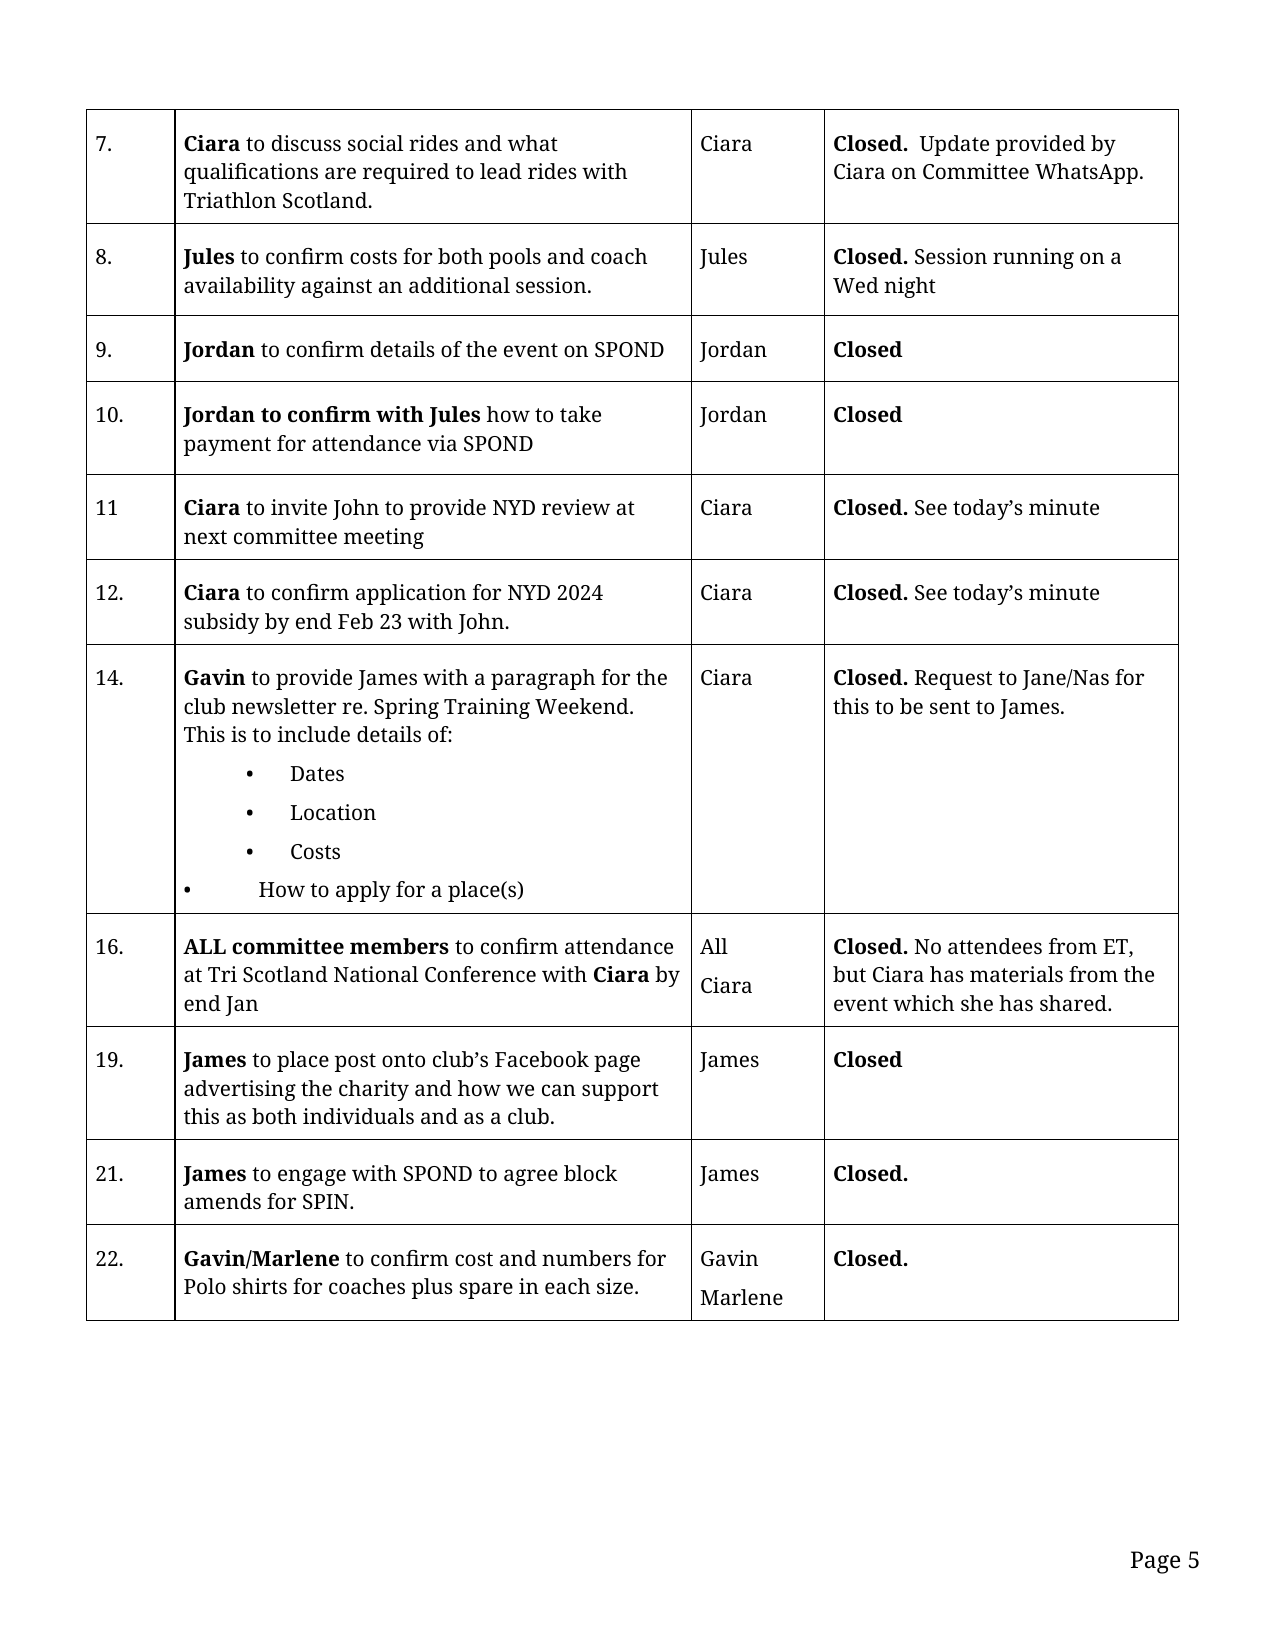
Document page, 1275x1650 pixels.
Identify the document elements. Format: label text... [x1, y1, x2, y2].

table_cell Jordan to confirm details of the event on SPOND [176, 316, 691, 381]
table_cell 8. [87, 224, 174, 315]
table_cell Ciara [692, 475, 824, 558]
table_cell Ciara to confirm application for NYD 2024 subsidy by end Feb 23 with John. [176, 560, 691, 643]
table_cell Ciara [692, 560, 824, 643]
table_cell Jordan to confirm with Jules how to take payment for attendance via SPOND [176, 382, 691, 473]
table_cell James to place post onto club’s Facebook page advertising the charity and how we can support this as both individuals and as a club. [176, 1027, 691, 1139]
table_cell Closed. See today’s minute [825, 475, 1178, 558]
table_cell Gavin/Marlene to confirm cost and numbers for Polo shirts for coaches plus spare in each size. [176, 1225, 691, 1320]
table_cell Closed. No attendees from ET, but Ciara has materials from the event which she has shared. [825, 914, 1178, 1026]
table_cell Closed [825, 316, 1178, 381]
table_cell Ciara [692, 645, 824, 912]
table_cell 9. [87, 316, 174, 381]
table_cell ALL committee members to confirm attendance at Tri Scotland National Conference with Ciara by end Jan [176, 914, 691, 1026]
table_cell Ciara to invite John to provide NYD review at next committee meeting [176, 475, 691, 558]
table_cell 19. [87, 1027, 174, 1139]
table_cell Closed. Session running on a Wed night [825, 224, 1178, 315]
table_cell Closed. [825, 1225, 1178, 1320]
table_cell James [692, 1027, 824, 1139]
table_cell 14. [87, 645, 174, 912]
table_cell Jules [692, 224, 824, 315]
table_cell Jules to confirm costs for both pools and coach availability against an additional session. [176, 224, 691, 315]
table_cell Closed [825, 382, 1178, 473]
table_cell 12. [87, 560, 174, 643]
table_cell Closed. Request to Jane/Nas for this to be sent to James. [825, 645, 1178, 912]
table_cell Jordan [692, 316, 824, 381]
table_cell 7. [87, 110, 174, 222]
table_cell 16. [87, 914, 174, 1026]
table_cell 11 [87, 475, 174, 558]
table_cell Jordan [692, 382, 824, 473]
table_cell Closed. [825, 1140, 1178, 1224]
table_cell 22. [87, 1225, 174, 1320]
table_cell Closed. See today’s minute [825, 560, 1178, 643]
table_cell James to engage with SPOND to agree block amends for SPIN. [176, 1140, 691, 1224]
table_cell Closed. Update provided by Ciara on Committee WhatsApp. [825, 110, 1178, 222]
table_cell 10. [87, 382, 174, 473]
table_cell Ciara [692, 110, 824, 222]
table_cell All Ciara [692, 914, 824, 1026]
table_cell 21. [87, 1140, 174, 1224]
table_cell Gavin Marlene [692, 1225, 824, 1320]
table_cell Closed [825, 1027, 1178, 1139]
table_cell Ciara to discuss social rides and what qualifications are required to lead rides with Triathlon Scotland. [176, 110, 691, 222]
table_cell James [692, 1140, 824, 1224]
table_cell Gavin to provide James with a paragraph for the club newsletter re. Spring Training Weekend. This is to include details of: • Dates • Location • Costs • How to apply for a place(s) [176, 645, 691, 912]
